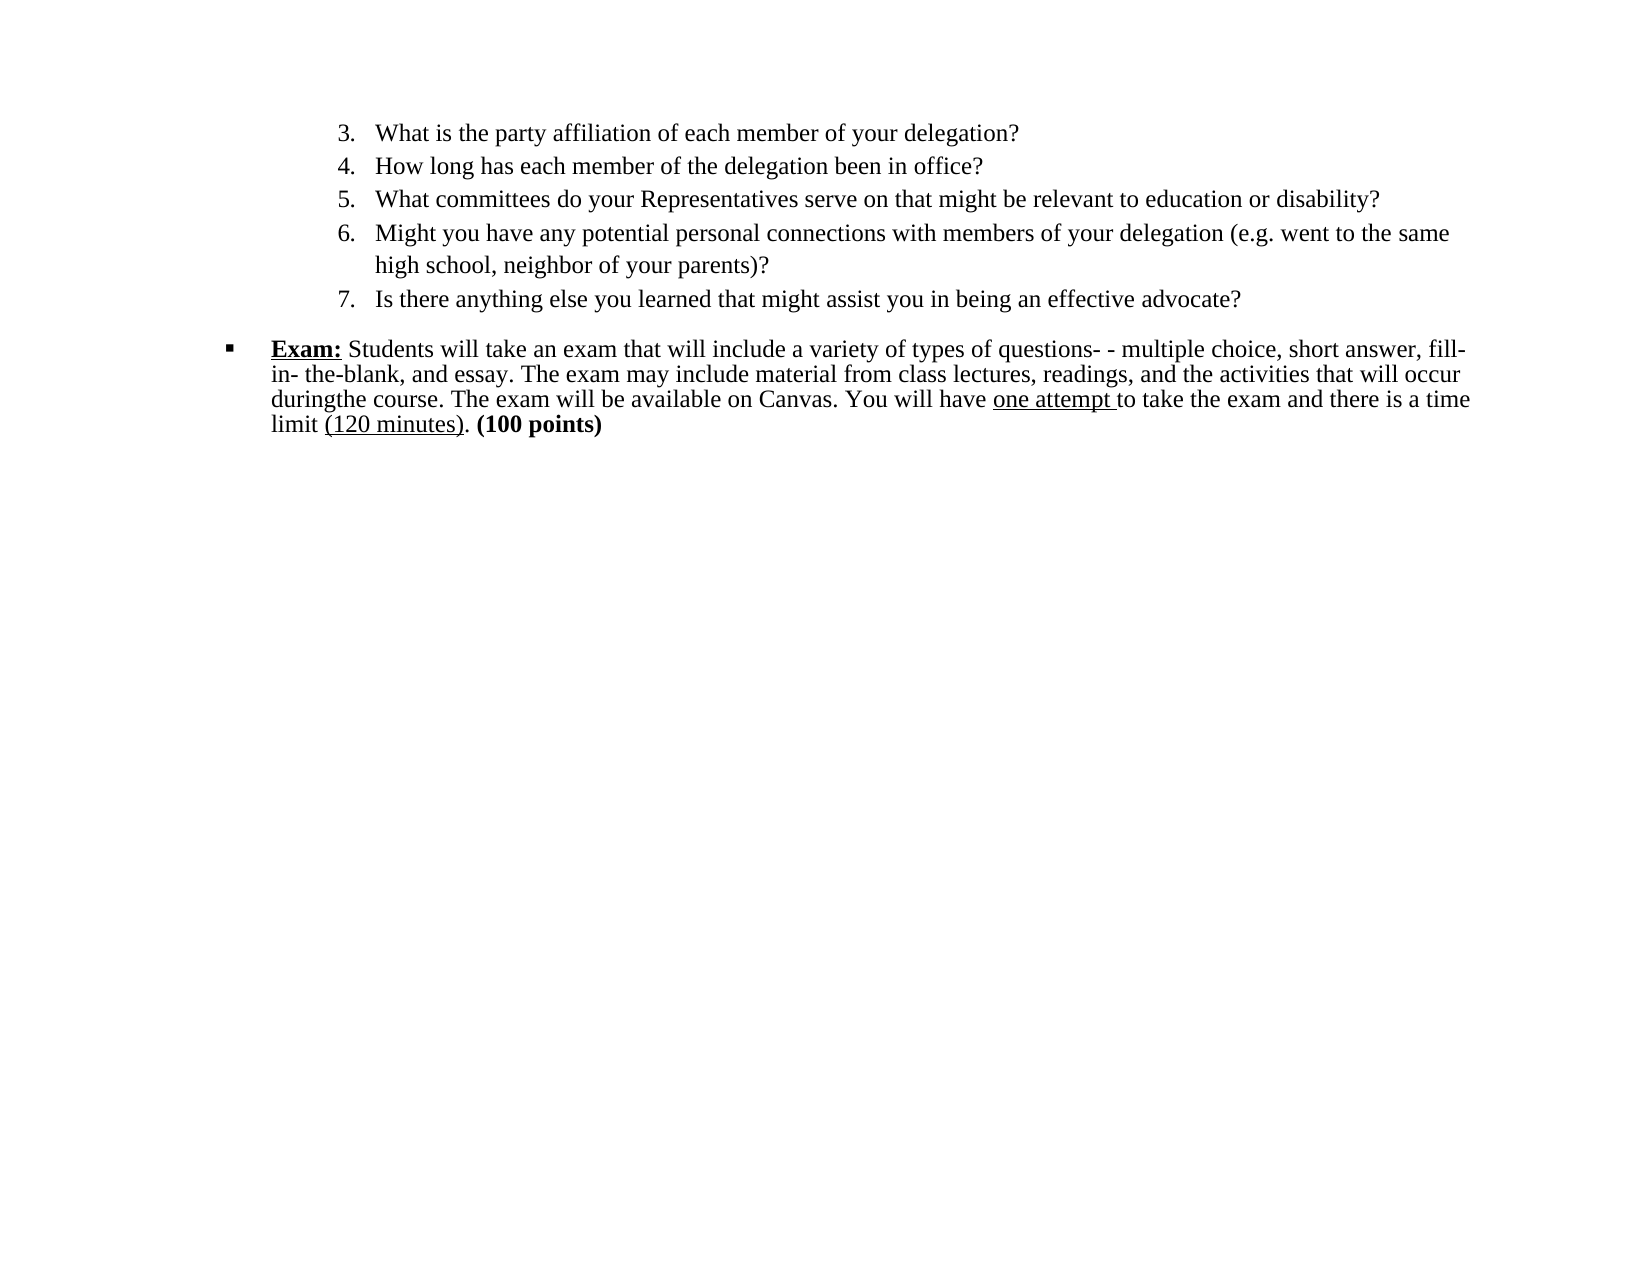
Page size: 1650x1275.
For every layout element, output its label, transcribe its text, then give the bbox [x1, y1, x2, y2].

list How long has each member of the delegation been in office? [337, 151, 1500, 180]
list Is there anything else you learned that might assist you in being an effective advocate? [337, 284, 1500, 312]
list Exam: Students will take an exam that will include a variety of types of questions- - multiple choice, short answer, fill-in- the-blank, and essay. The exam may include material from class lectures, readings, and the activities that will occur duringthe course. The exam will be available on Canvas. You will have one attempt to take the exam and there is a time limit (120 minutes). (100 points) [224, 337, 1489, 437]
list What committees do your Representatives serve on that might be relevant to education or disability? [337, 184, 1500, 213]
list What is the party affiliation of each member of your delegation? [337, 119, 1500, 147]
list Might you have any potential personal connections with members of your delegation (e.g. went to the same high school, neighbor of your parents)? [337, 218, 1450, 279]
